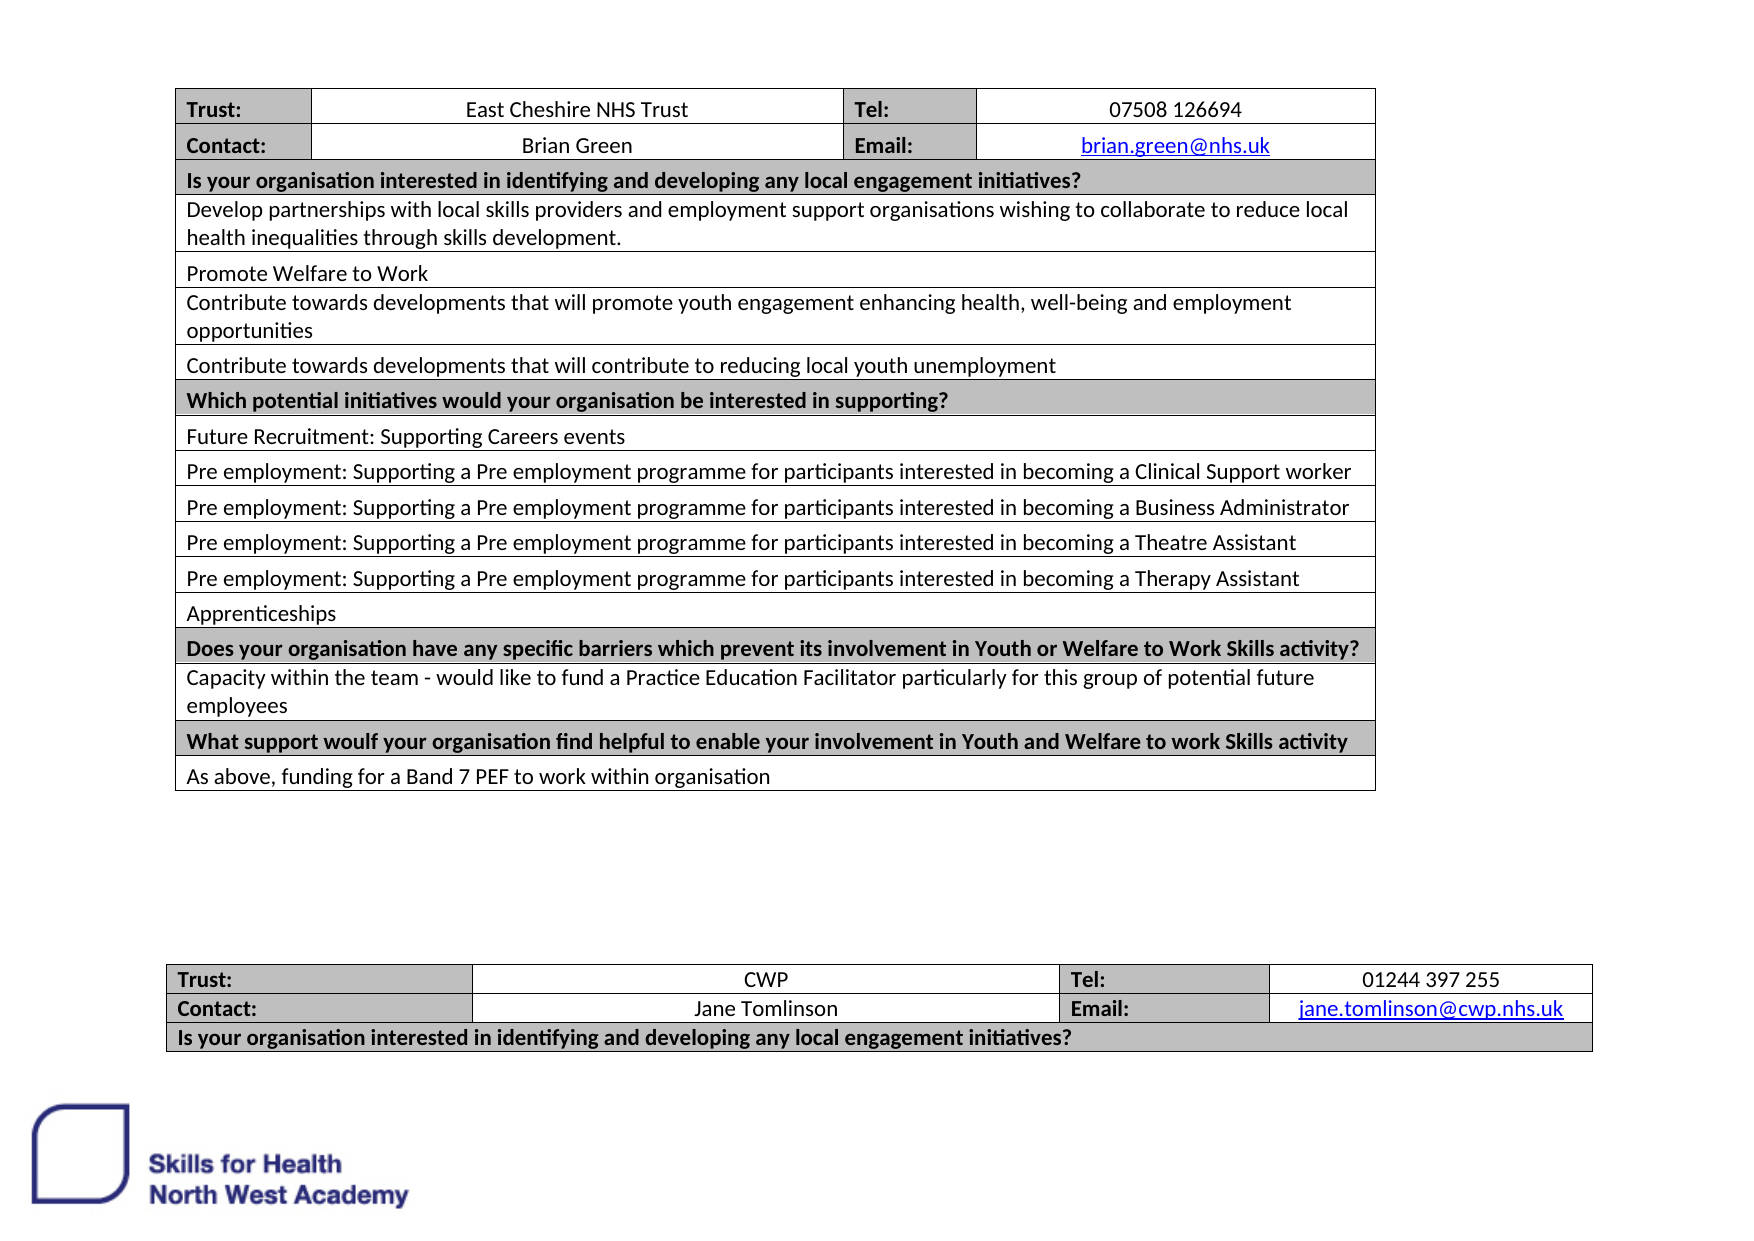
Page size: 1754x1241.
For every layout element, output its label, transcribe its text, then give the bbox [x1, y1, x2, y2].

table_header Tel: [1060, 965, 1269, 993]
table_header Tel: [844, 89, 976, 123]
table_header Trust: [176, 89, 311, 123]
table_header East Cheshire NHS Trust [312, 89, 843, 123]
table_header CWP [473, 965, 1059, 993]
table_cell Pre employment: Supporting a Pre employment programme for participants interested in becoming a Business Administrator [176, 486, 1375, 521]
table_cell What support woulf your organisation find helpful to enable your involvement in Youth and Welfare to work Skills activity [176, 721, 1375, 755]
table_cell Promote Welfare to Work [176, 252, 1375, 287]
table_cell As above, funding for a Band 7 PEF to work within organisation [176, 756, 1375, 790]
table_cell Capacity within the team - would like to fund a Practice Education Facilitator particularly for this group of potential future employees [176, 664, 1375, 719]
table_cell Is your organisation interested in identifying and developing any local engagement initiatives? [176, 160, 1375, 194]
table_cell Contribute towards developments that will promote youth engagement enhancing health, well-being and employment opportunities [176, 288, 1375, 344]
table_cell Brian Green [312, 124, 843, 159]
table_cell Future Recruitment: Supporting Careers events [176, 416, 1375, 450]
picture [0, 954, 1239, 1241]
table_cell Pre employment: Supporting a Pre employment programme for participants interested in becoming a Clinical Support worker [176, 451, 1375, 485]
table_header 07508 126694 [977, 89, 1375, 123]
table_cell Develop partnerships with local skills providers and employment support organisations wishing to collaborate to reduce local health inequalities through skills development. [176, 195, 1375, 251]
table_cell Pre employment: Supporting a Pre employment programme for participants interested in becoming a Theatre Assistant [176, 522, 1375, 556]
table_cell Does your organisation have any specific barriers which prevent its involvement in Youth or Welfare to Work Skills activity? [176, 628, 1375, 662]
table_cell Contact: [176, 124, 311, 159]
table_cell Email: [844, 124, 976, 159]
table_header Trust: [167, 965, 472, 993]
table_cell Which potential initiatives would your organisation be interested in supporting? [176, 380, 1375, 414]
table_cell Pre employment: Supporting a Pre employment programme for participants interested in becoming a Therapy Assistant [176, 557, 1375, 592]
table_cell Contact: [167, 994, 472, 1022]
table_header 01244 397 255 [1270, 965, 1592, 993]
table_cell Apprenticeships [176, 593, 1375, 627]
table_cell Is your organisation interested in identifying and developing any local engagement initiatives? [167, 1023, 1592, 1051]
table_cell Contribute towards developments that will contribute to reducing local youth unemployment [176, 345, 1375, 379]
table_cell jane.tomlinson@cwp.nhs.uk [1270, 994, 1592, 1022]
table_cell brian.green@nhs.uk [977, 124, 1375, 159]
table_cell Jane Tomlinson [473, 994, 1059, 1022]
table_cell Email: [1060, 994, 1269, 1022]
